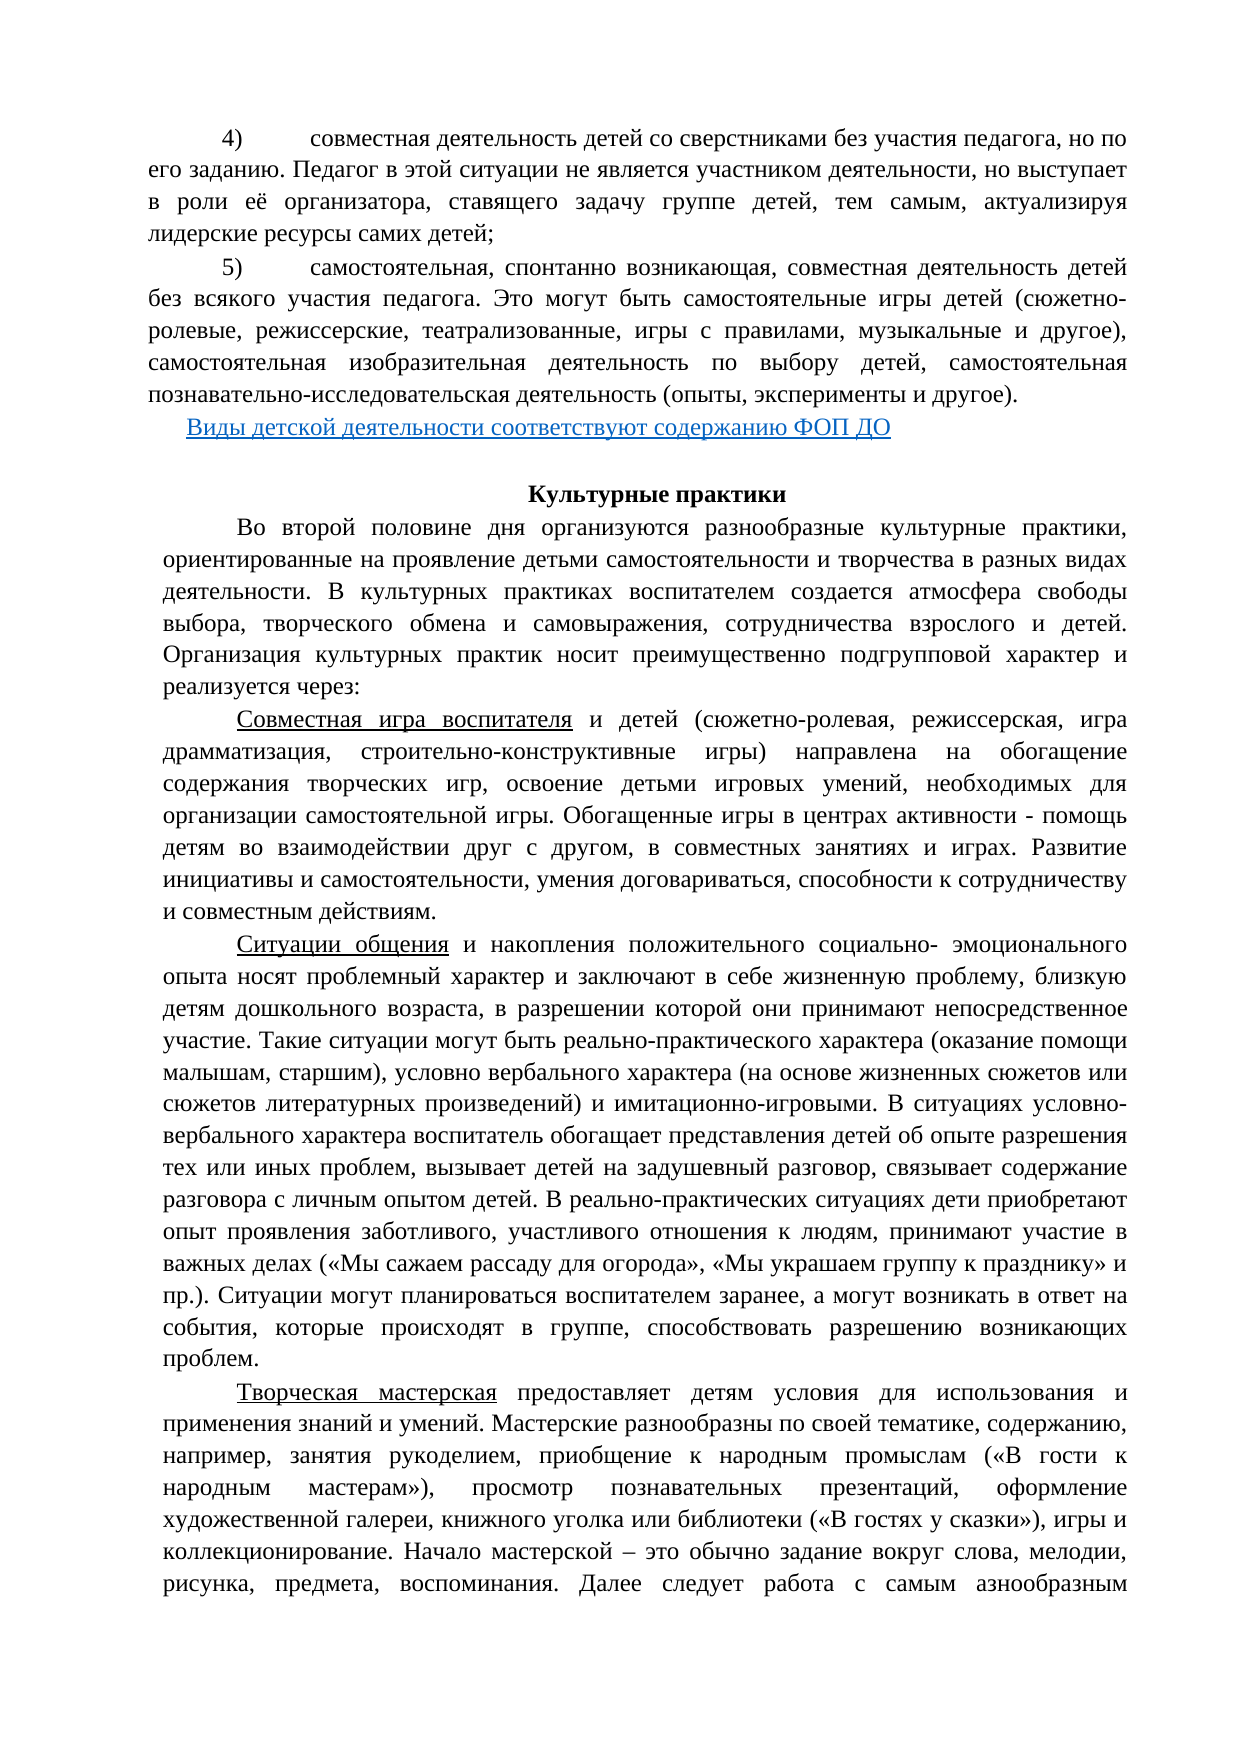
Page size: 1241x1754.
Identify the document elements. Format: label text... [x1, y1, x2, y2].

text Виды детской деятельности соответствуют содержанию ФОП ДО [186, 412, 1128, 441]
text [163, 1377, 1128, 1597]
text Культурные практики [186, 479, 1128, 507]
text Ситуации общения и накопления положительного социально- эмоционального опыта носят проблемный характер и заключают в себе жизненную проблему, близкую детям дошкольного возраста, в разрешении которой они принимают непосредственное участие. Такие ситуации могут быть реально-практического характера (оказание помощи малышам, старшим), условно вербального характера (на основе жизненных сюжетов или сюжетов литературных произведений) и имитационно-игровыми. В ситуациях условно-вербального характера воспитатель обогащает представления детей об опыте разрешения тех или иных проблем, вызывает детей на задушевный разговор, связывает содержание разговора с личным опытом детей. В реально-практических ситуациях дети приобретают опыт проявления заботливого, участливого отношения к людям, принимают участие в важных делах («Мы сажаем рассаду для огорода», «Мы украшаем группу к празднику» и пр.). Ситуации могут планироваться воспитателем заранее, а могут возникать в ответ на события, которые происходят в группе, способствовать разрешению возникающих проблем. [163, 929, 1128, 1372]
text Во второй половине дня организуются разнообразные культурные практики, ориентированные на проявление детьми самостоятельности и творчества в разных видах деятельности. В культурных практиках воспитателем создается атмосфера свободы выбора, творческого обмена и самовыражения, сотрудничества взрослого и детей. Организация культурных практик носит преимущественно подгрупповой характер и реализуется через: [163, 512, 1128, 700]
list самостоятельная, спонтанно возникающая, совместная деятельность детей без всякого участия педагога. Это могут быть самостоятельные игры детей (сюжетно-ролевые, режиссерские, театрализованные, игры с правилами, музыкальные и другое), самостоятельная изобразительная деятельность по выбору детей, самостоятельная познавательно-исследовательская деятельность (опыты, эксперименты и другое). [148, 252, 1128, 408]
text Совместная игра воспитателя и детей (сюжетно-ролевая, режиссерская, игра драмматизация, строительно-конструктивные игры) направлена на обогащение содержания творческих игр, освоение детьми игровых умений, необходимых для организации самостоятельной игры. Обогащенные игры в центрах активности - помощь детям во взаимодействии друг с другом, в совместных занятиях и играх. Развитие инициативы и самостоятельности, умения договариваться, способности к сотрудничеству и совместным действиям. [163, 704, 1128, 924]
list совместная деятельность детей со сверстниками без участия педагога, но по его заданию. Педагог в этой ситуации не является участником деятельности, но выступает в роли её организатора, ставящего задачу группе детей, тем самым, актуализируя лидерские ресурсы самих детей; [148, 123, 1128, 247]
